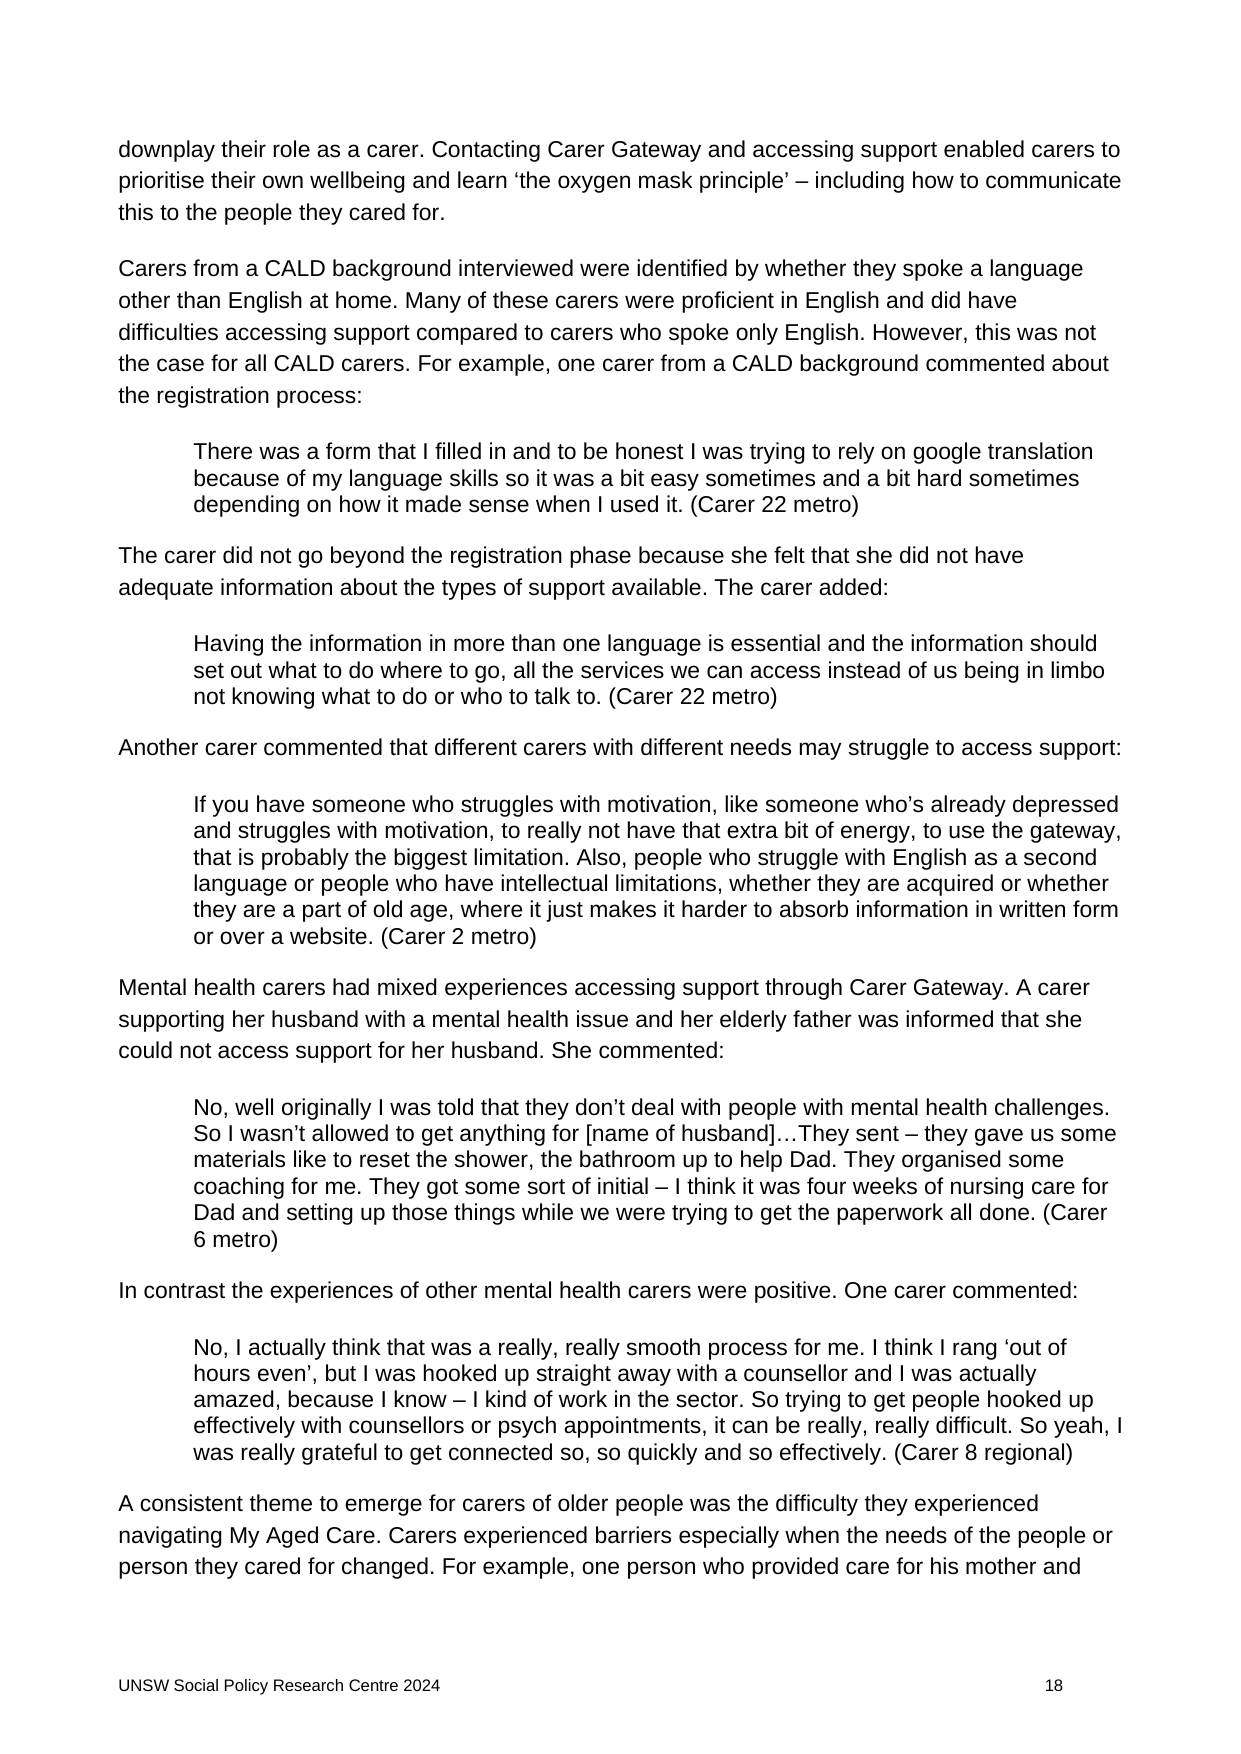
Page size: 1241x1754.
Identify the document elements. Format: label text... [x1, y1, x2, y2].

text In contrast the experiences of other mental health carers were positive. One carer commented: [118, 1277, 1122, 1303]
text Mental health carers had mixed experiences accessing support through Carer Gateway. A carer supporting her husband with a mental health issue and her elderly father was informed that she could not access support for her husband. She commented: [118, 974, 1122, 1063]
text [118, 1490, 1122, 1580]
text No, I actually think that was a really, really smooth process for me. I think I rang ‘out of hours even’, but I was hooked up straight away with a counsellor and I was actually amazed, because I know – I kind of work in the sector. So trying to get people hooked up effectively with counsellors or psych appointments, it can be really, really difficult. So yeah, I was really grateful to get connected so, so quickly and so effectively. (Carer 8 regional) [193, 1333, 1124, 1465]
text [118, 136, 1122, 225]
text Carers from a CALD background interviewed were identified by whether they spoke a language other than English at home. Many of these carers were proficient in English and did have difficulties accessing support compared to carers who spoke only English. However, this was not the case for all CALD carers. For example, one carer from a CALD background commented about the registration process: [118, 255, 1122, 408]
text No, well originally I was told that they don’t deal with people with mental health challenges. So I wasn’t allowed to get anything for [name of husband]…They sent – they gave us some materials like to reset the shower, the bathroom up to help Dad. They organised some coaching for me. They got some sort of initial – I think it was four weeks of nursing care for Dad and setting up those things while we were trying to get the paperwork all done. (Carer 6 metro) [193, 1094, 1124, 1252]
text Another carer commented that different carers with different needs may struggle to access support: [118, 734, 1122, 761]
text There was a form that I filled in and to be honest I was trying to rely on google translation because of my language skills so it was a bit easy sometimes and a bit hard sometimes depending on how it made sense when I used it. (Carer 22 metro) [193, 438, 1124, 517]
text The carer did not go beyond the registration phase because she felt that she did not have adequate information about the types of support available. The carer added: [118, 542, 1122, 600]
text If you have someone who struggles with motivation, like someone who’s already depressed and struggles with motivation, to really not have that extra bit of energy, to use the gateway, that is probably the biggest limitation. Also, people who struggle with English as a second language or people who have intellectual limitations, whether they are acquired or whether they are a part of old age, where it just makes it harder to absorb information in written form or over a website. (Carer 2 metro) [193, 791, 1124, 949]
text Having the information in more than one language is essential and the information should set out what to do where to go, all the services we can access instead of us being in limbo not knowing what to do or who to talk to. (Carer 22 metro) [193, 630, 1124, 709]
